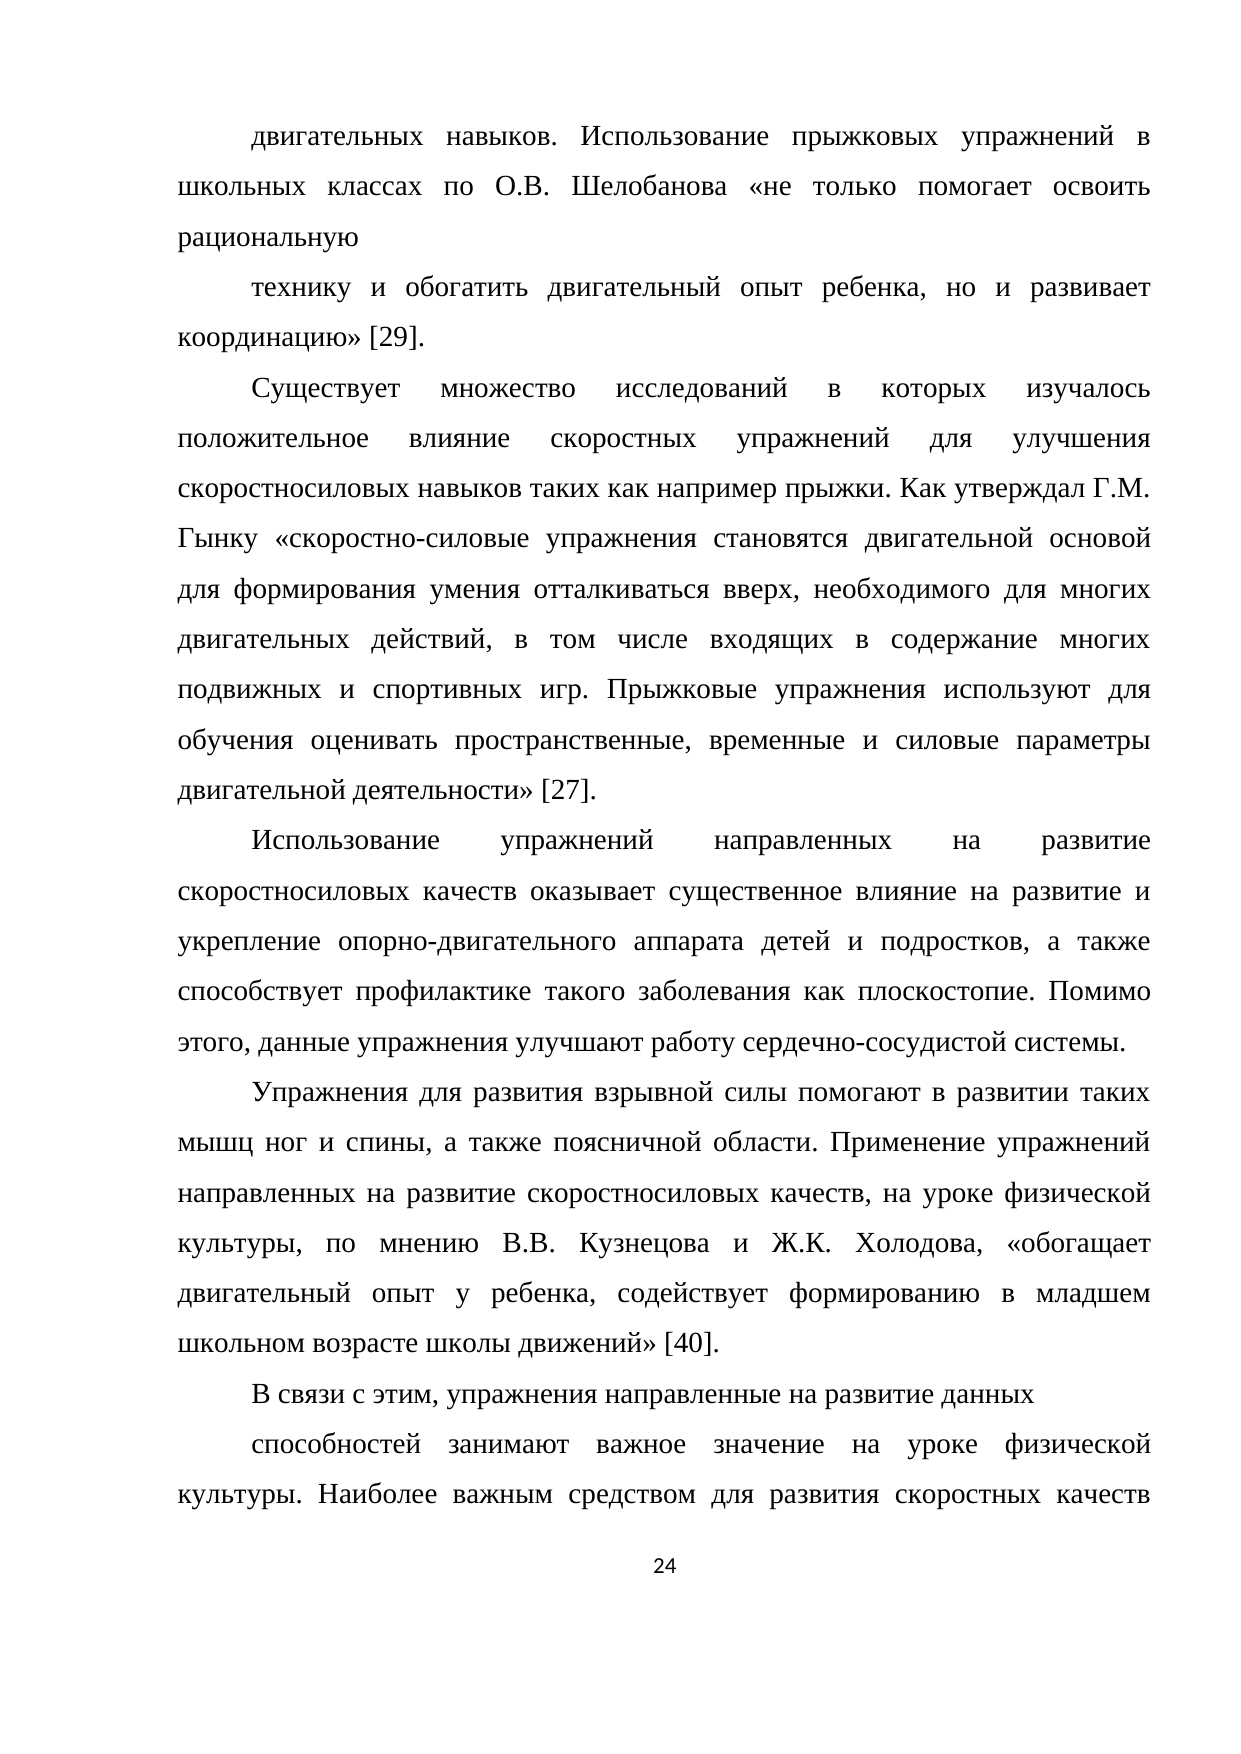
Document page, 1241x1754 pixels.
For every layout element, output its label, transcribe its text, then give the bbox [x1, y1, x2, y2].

text Использование упражнений направленных на развитие скоростносиловых качеств оказывает существенное влияние на развитие и укрепление опорно-двигательного аппарата детей и подростков, а также способствует профилактике такого заболевания как плоскостопие. Помимо этого, данные упражнения улучшают работу сердечно-сосудистой системы. [177, 822, 1152, 1057]
text двигательных навыков. Использование прыжковых упражнений в школьных классах по О.В. Шелобанова «не только помогает освоить рациональную [177, 118, 1152, 252]
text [177, 1426, 1152, 1510]
text технику и обогатить двигательный опыт ребенка, но и развивает координацию» [29]. [177, 269, 1152, 353]
text В связи с этим, упражнения направленные на развитие данных [177, 1376, 1152, 1409]
text Упражнения для развития взрывной силы помогают в развитии таких мышц ног и спины, а также поясничной области. Применение упражнений направленных на развитие скоростносиловых качеств, на уроке физической культуры, по мнению В.В. Кузнецова и Ж.К. Холодова, «обогащает двигательный опыт у ребенка, содействует формированию в младшем школьном возрасте школы движений» [40]. [177, 1074, 1152, 1359]
text Существует множество исследований в которых изучалось положительное влияние скоростных упражнений для улучшения скоростносиловых навыков таких как например прыжки. Как утверждал Г.М. Гынку «скоростно-силовые упражнения становятся двигательной основой для формирования умения отталкиваться вверх, необходимого для многих двигательных действий, в том числе входящих в содержание многих подвижных и спортивных игр. Прыжковые упражнения используют для обучения оценивать пространственные, временные и силовые параметры двигательной деятельности» [27]. [177, 370, 1152, 806]
